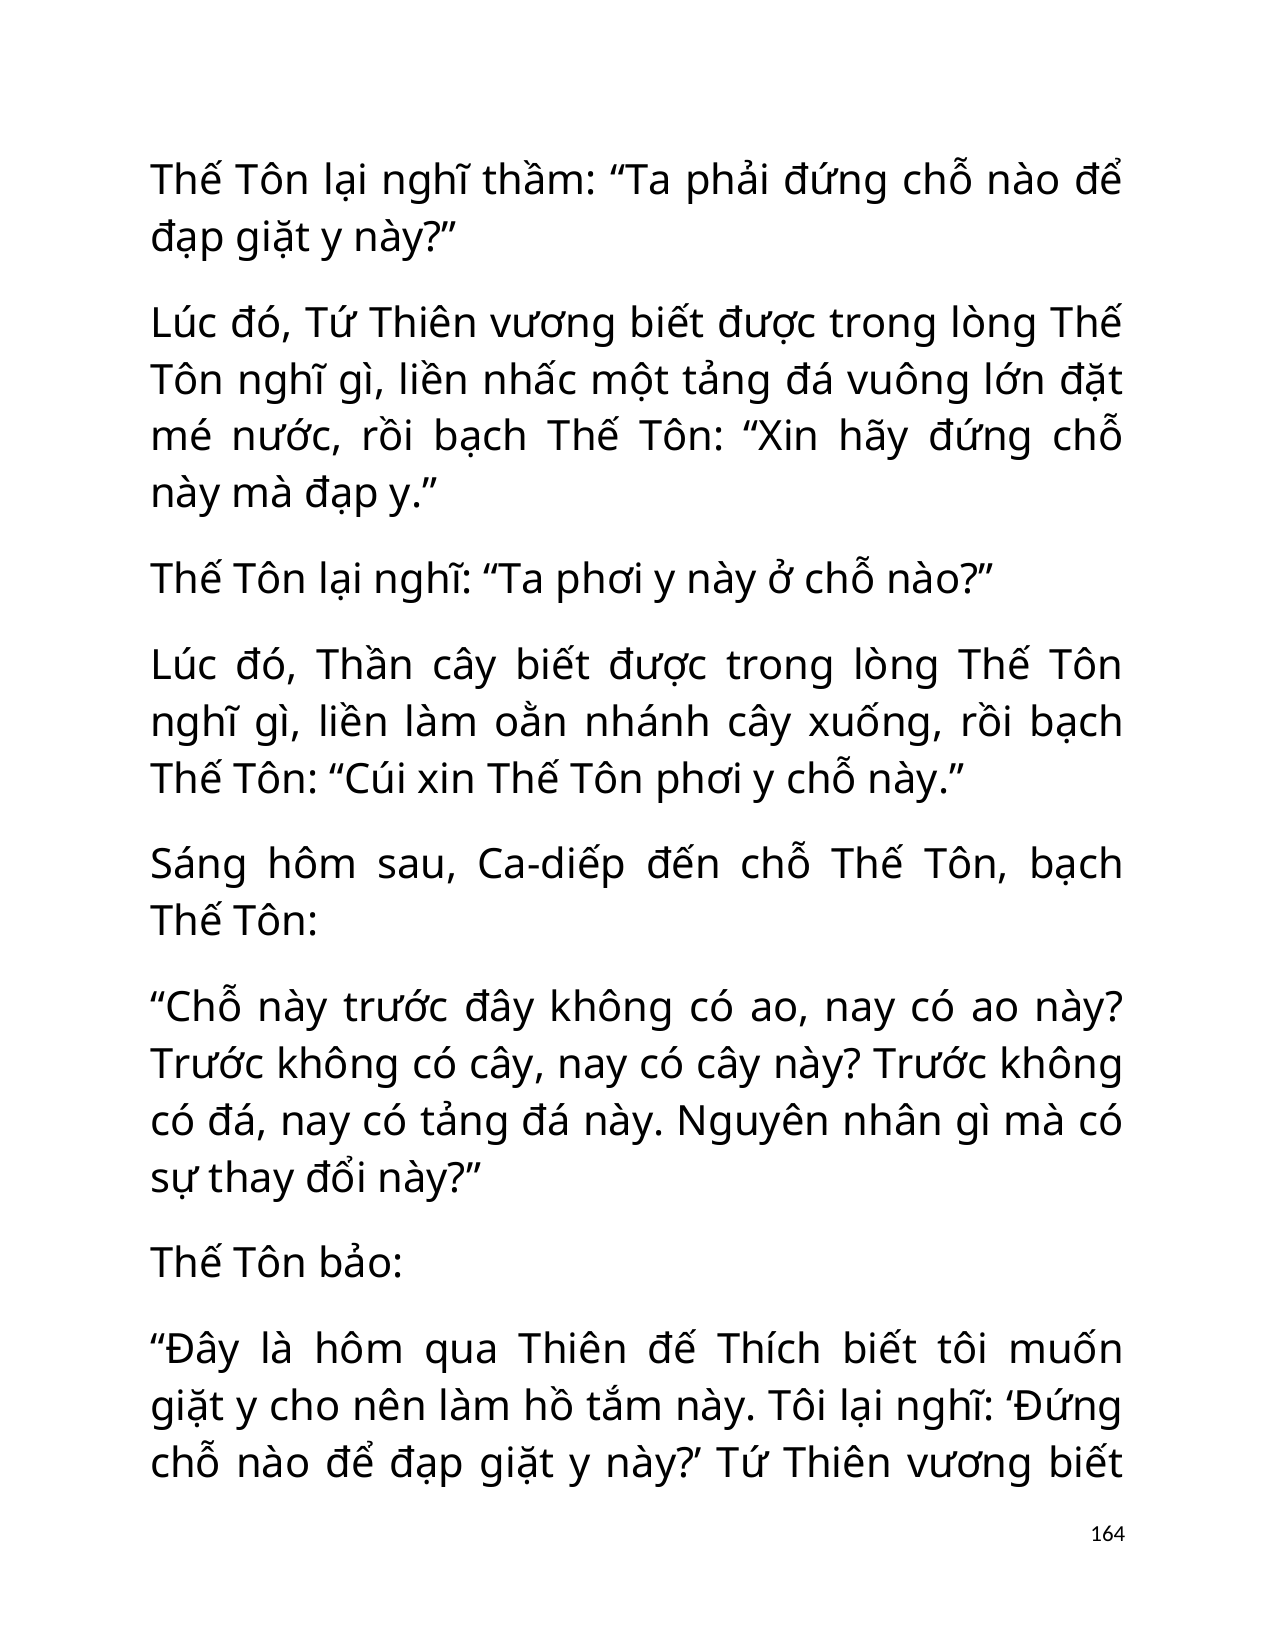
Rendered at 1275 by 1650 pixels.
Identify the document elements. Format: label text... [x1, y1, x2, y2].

text Lúc đó, Tứ Thiên vương biết được trong lòng Thế Tôn nghĩ gì, liền nhấc một tảng đá vuông lớn đặt mé nước, rồi bạch Thế Tôn: “Xin hãy đứng chỗ này mà đạp y.” [150, 293, 1125, 520]
text Sáng hôm sau, Ca-diếp đến chỗ Thế Tôn, bạch Thế Tôn: [150, 834, 1125, 948]
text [150, 1319, 1125, 1489]
text Thế Tôn lại nghĩ: “Ta phơi y này ở chỗ nào?” [150, 549, 1125, 606]
text Lúc đó, Thần cây biết được trong lòng Thế Tôn nghĩ gì, liền làm oằn nhánh cây xuống, rồi bạch Thế Tôn: “Cúi xin Thế Tôn phơi y chỗ này.” [150, 635, 1125, 805]
text Thế Tôn bảo: [150, 1233, 1125, 1290]
text Thế Tôn lại nghĩ thầm: “Ta phải đứng chỗ nào để đạp giặt y này?” [150, 150, 1125, 263]
text “Chỗ này trước đây không có ao, nay có ao này? Trước không có cây, nay có cây này? Trước không có đá, nay có tảng đá này. Nguyên nhân gì mà có sự thay đổi này?” [150, 977, 1125, 1204]
